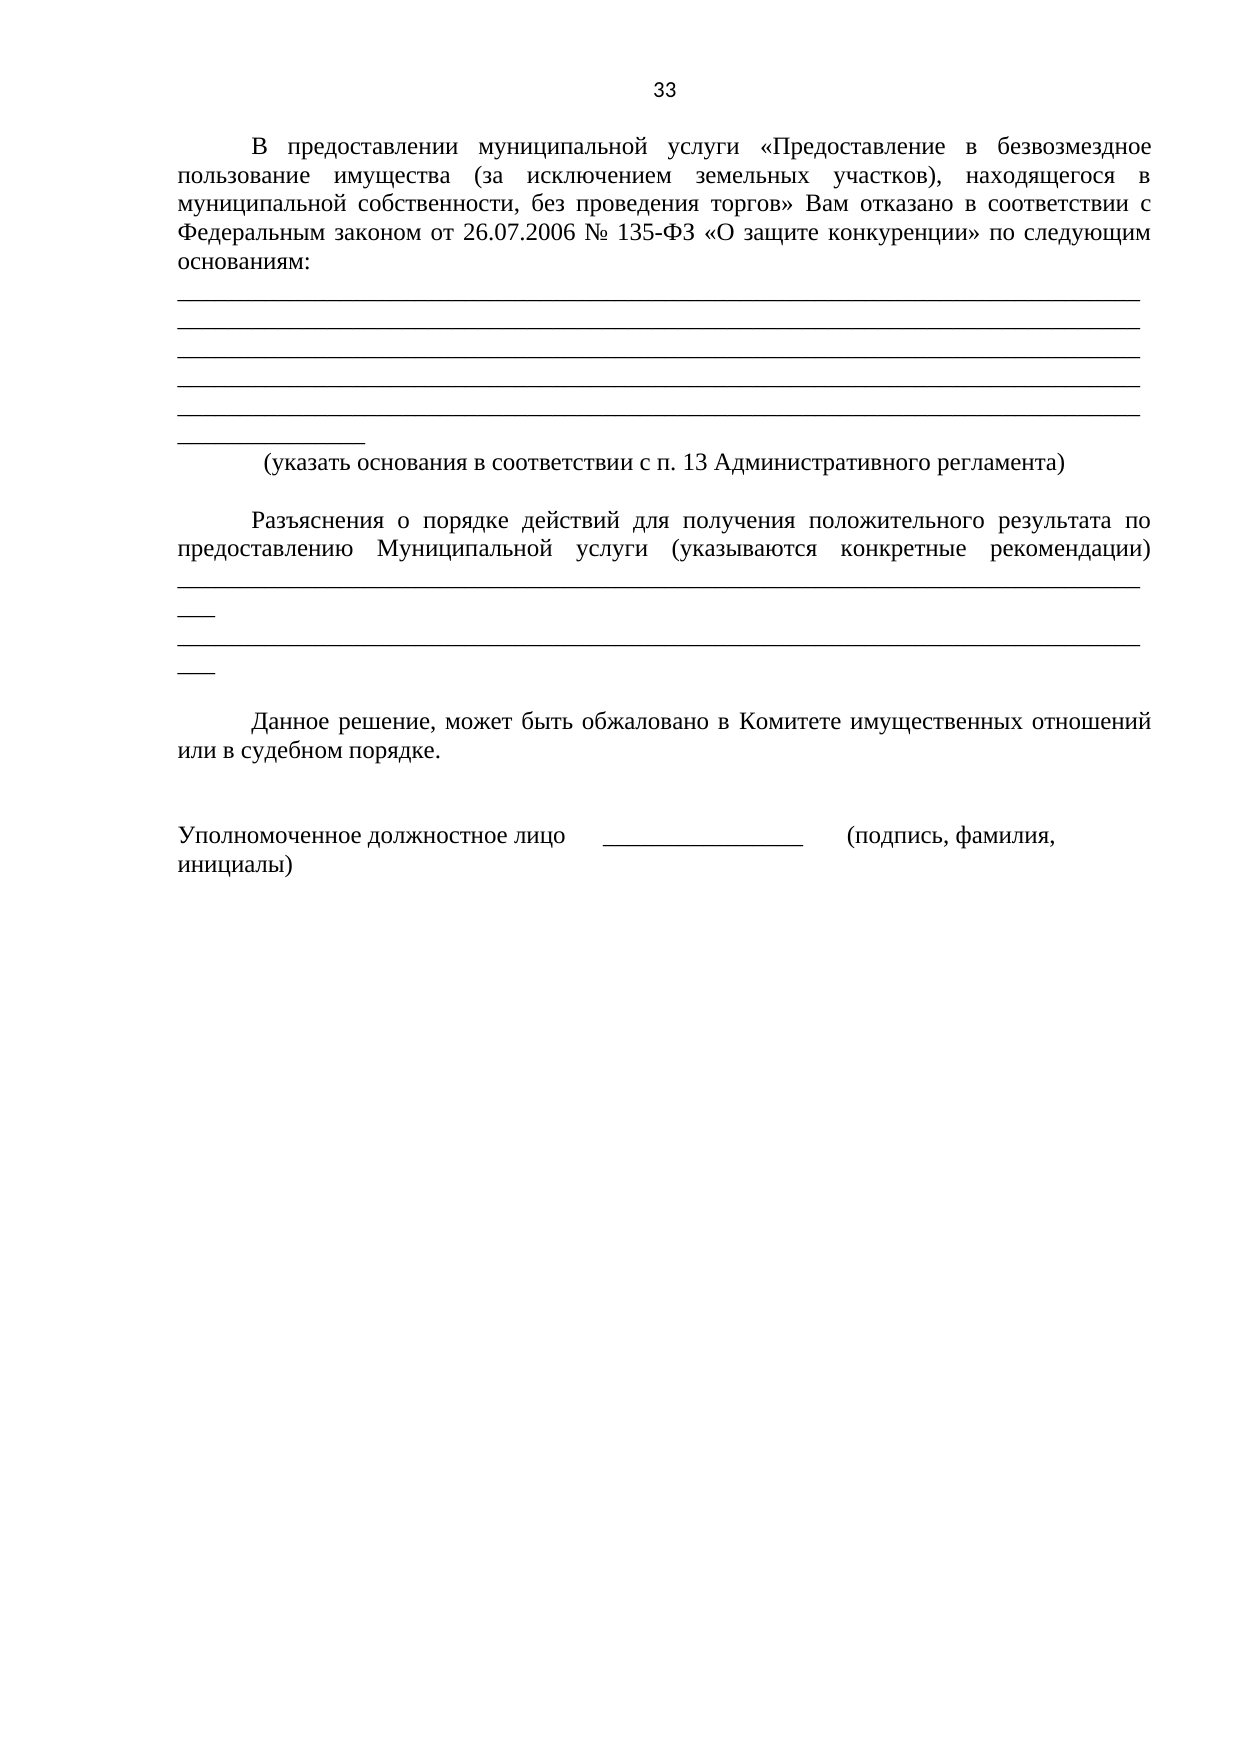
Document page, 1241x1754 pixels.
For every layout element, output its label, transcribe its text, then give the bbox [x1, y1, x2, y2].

text ________________________________________________________________________________ [177, 620, 1152, 677]
list Разъяснения о порядке действий для получения положительного результата по предоставлению Муниципальной услуги (указываются конкретные рекомендации) ________________________________________________________________________________ [177, 505, 1152, 620]
text Данное решение, может быть обжаловано в Комитете имущественных отношений или в судебном порядке. [177, 706, 1152, 763]
list В предоставлении муниципальной услуги «Предоставление в безвозмездное пользование имущества (за исключением земельных участков), находящегося в муниципальной собственности, без проведения торгов» Вам отказано в соответствии с Федеральным законом от 26.07.2006 № 135-ФЗ «О защите конкуренции» по следующим основаниям: [177, 131, 1152, 275]
text ________________________________________________________________________________________________________________________________________________________________________________________________________________________________________________________________________________________________________________________________________________________________________________________________________________ [177, 275, 1152, 447]
text (указать основания в соответствии с п. 13 Административного регламента) [177, 447, 1152, 476]
text Уполномоченное должностное лицо ________________ (подпись, фамилия, инициалы) [177, 820, 1152, 878]
